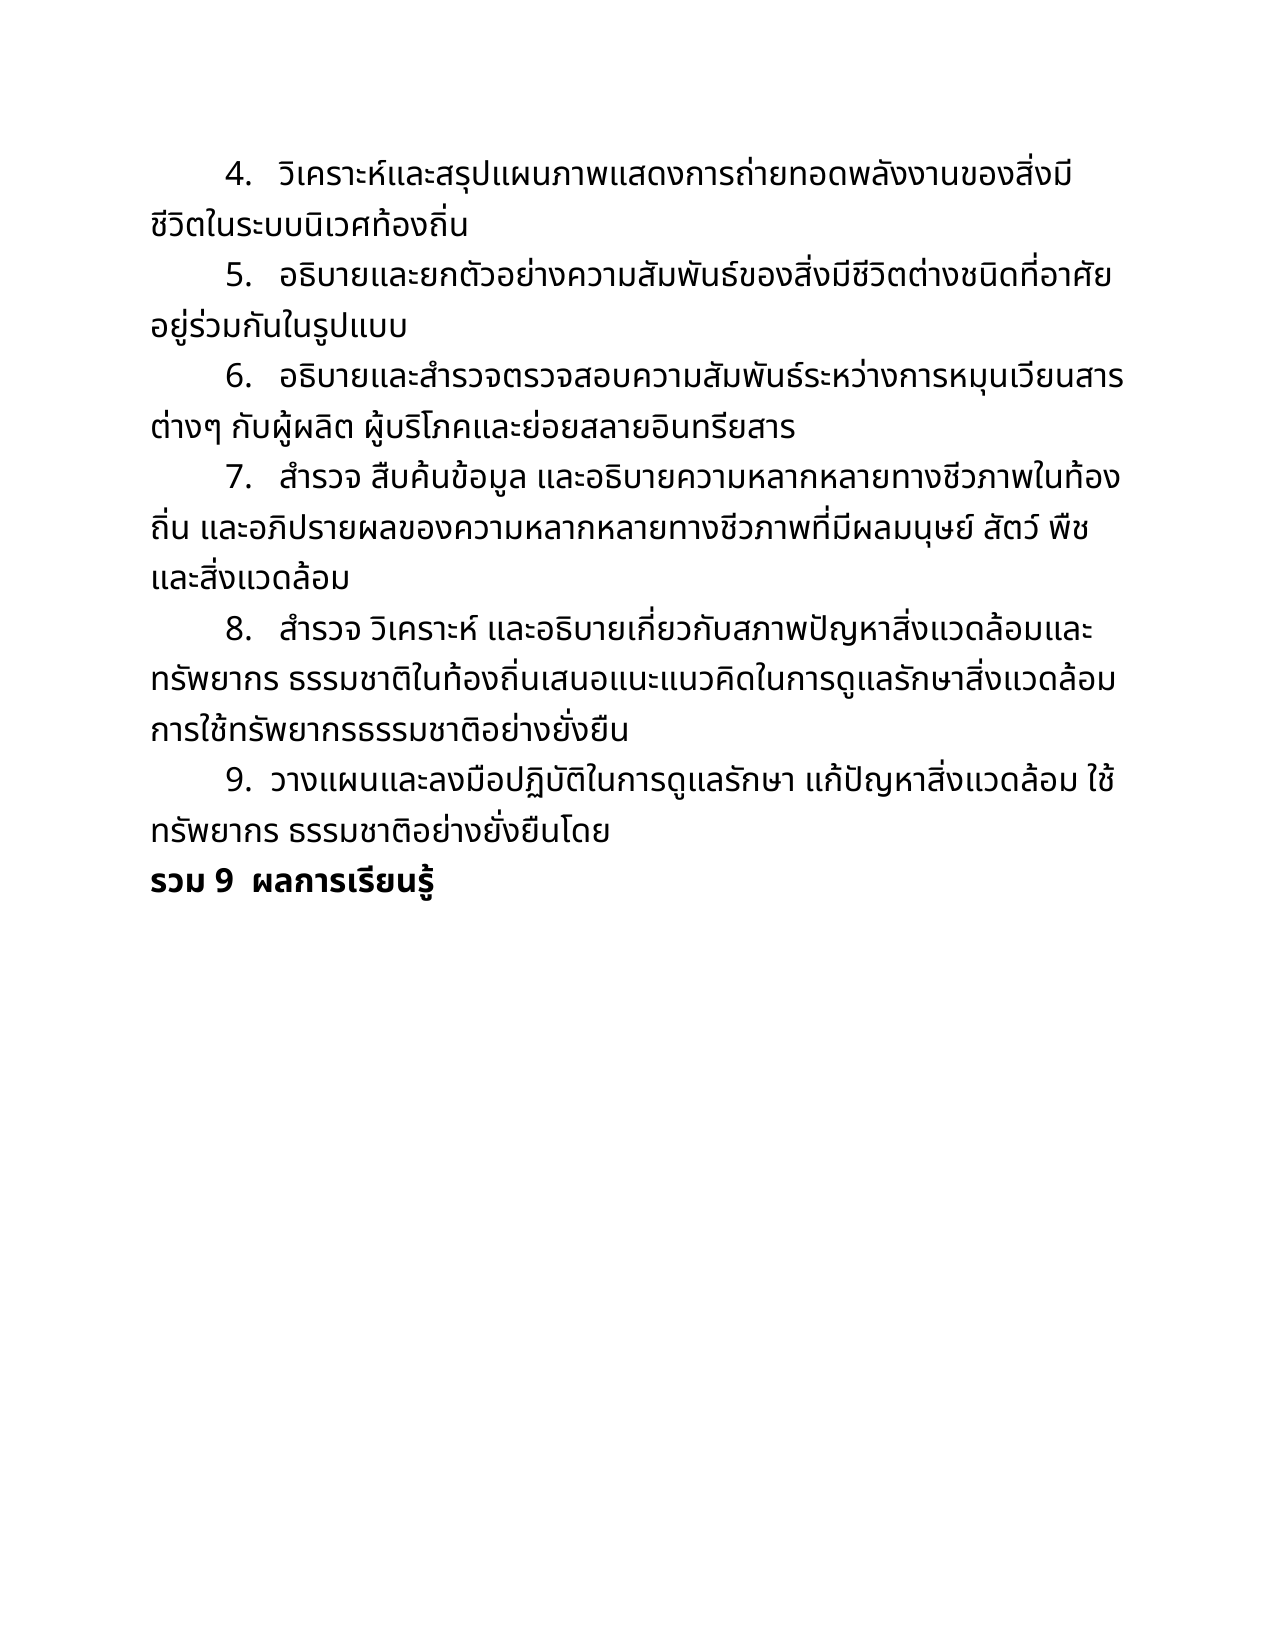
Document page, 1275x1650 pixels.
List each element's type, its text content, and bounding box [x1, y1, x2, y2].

text 5. อธิบายและยกตัวอย่างความสัมพันธ์ของสิ่งมีชีวิตต่างชนิดที่อาศัยอยู่ร่วมกันในรูปแบบ [150, 251, 1125, 352]
text 6. อธิบายและสำรวจตรวจสอบความสัมพันธ์ระหว่างการหมุนเวียนสารต่างๆ กับผู้ผลิต ผู้บริโภคและย่อยสลายอินทรียสาร [150, 352, 1125, 453]
text 8. สำรวจ วิเคราะห์ และอธิบายเกี่ยวกับสภาพปัญหาสิ่งแวดล้อมและทรัพยากร ธรรมชาติในท้องถิ่นเสนอแนะแนวคิดในการดูแลรักษาสิ่งแวดล้อม การใช้ทรัพยากรธรรมชาติอย่างยั่งยืน [150, 604, 1125, 756]
text 7. สำรวจ สืบค้นข้อมูล และอธิบายความหลากหลายทางชีวภาพในท้องถิ่น และอภิปรายผลของความหลากหลายทางชีวภาพที่มีผลมนุษย์ สัตว์ พืช และสิ่งแวดล้อม [150, 453, 1125, 604]
text 9. วางแผนและลงมือปฏิบัติในการดูแลรักษา แก้ปัญหาสิ่งแวดล้อม ใช้ทรัพยากร ธรรมชาติอย่างยั่งยืนโดย [150, 756, 1125, 857]
text 4. วิเคราะห์และสรุปแผนภาพแสดงการถ่ายทอดพลังงานของสิ่งมีชีวิตในระบบนิเวศท้องถิ่น [150, 150, 1125, 251]
text รวม 9 ผลการเรียนรู้ [150, 857, 1125, 908]
